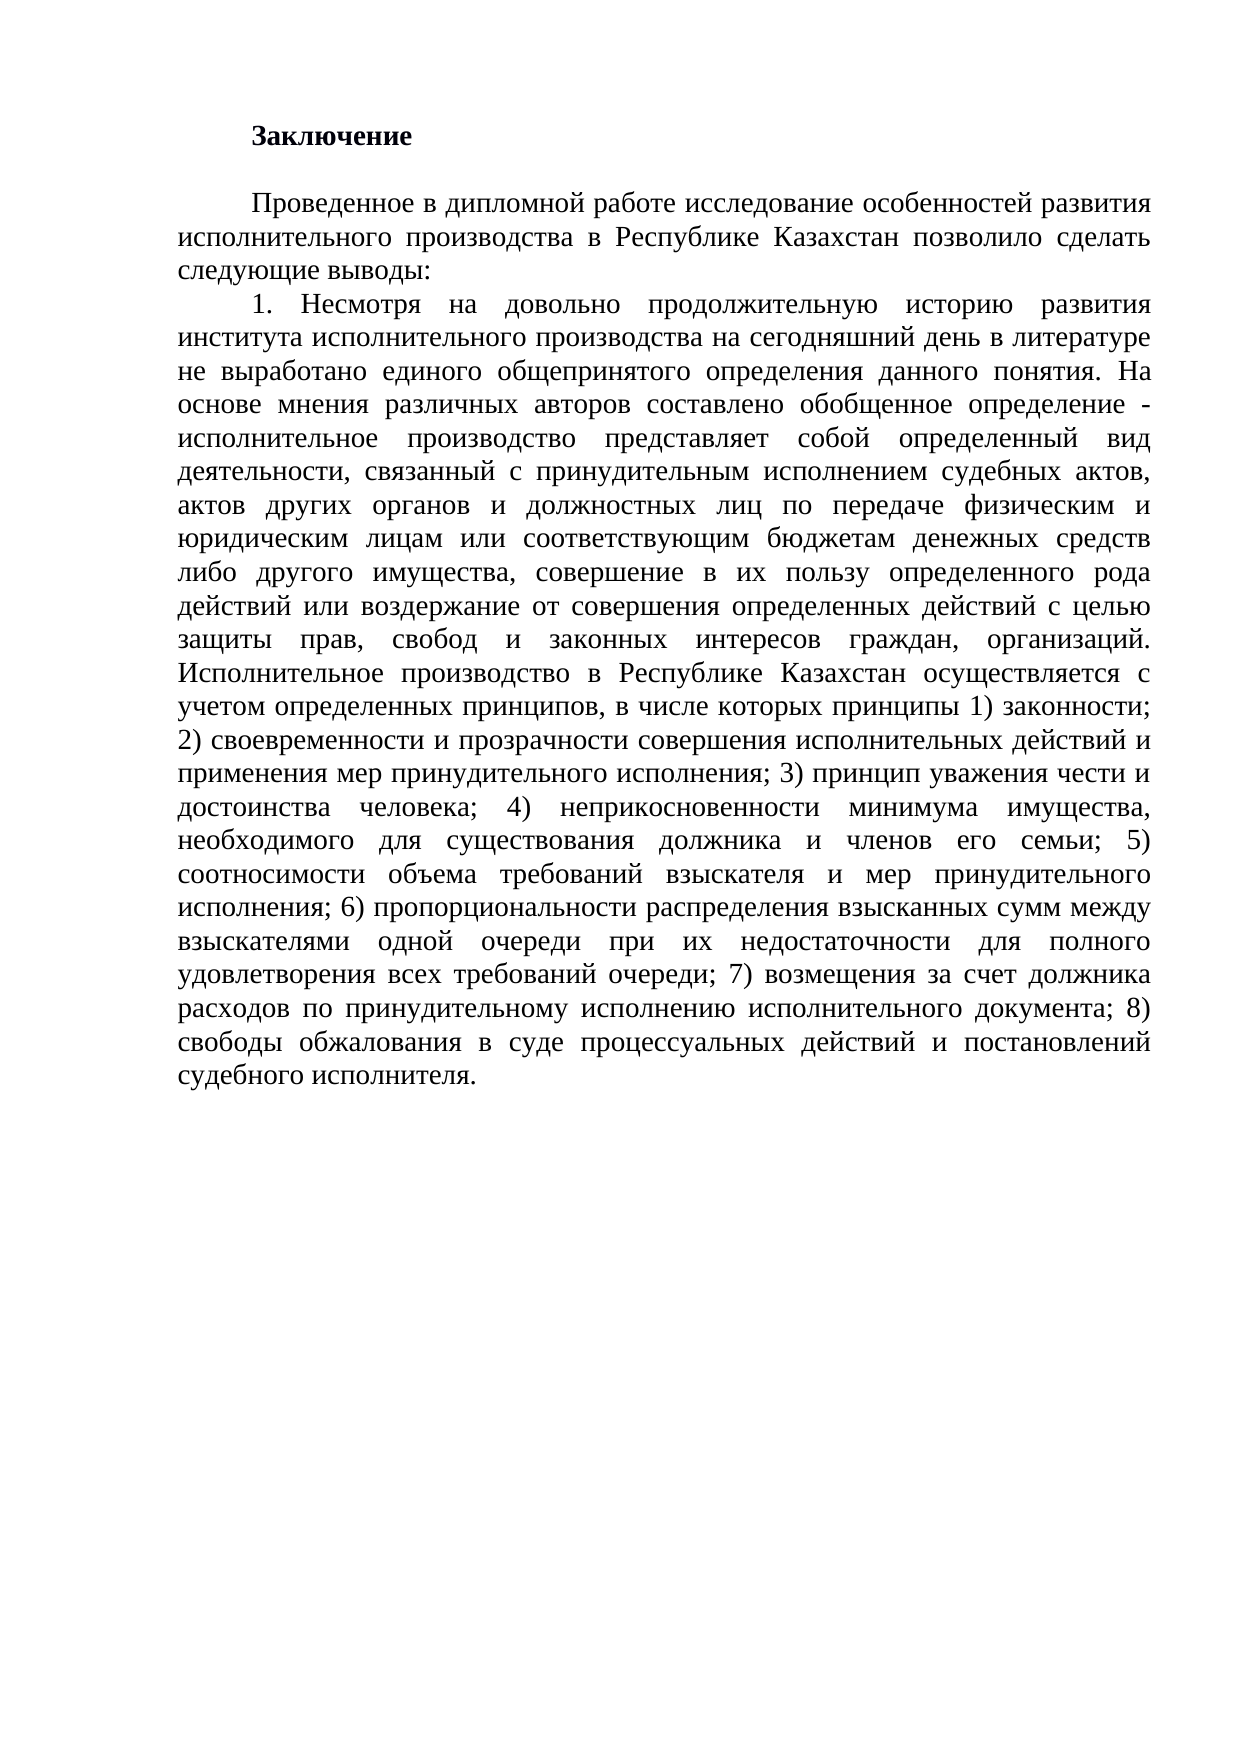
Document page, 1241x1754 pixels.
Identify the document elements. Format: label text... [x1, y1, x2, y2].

text 1. Несмотря на довольно продолжительную историю развития института исполнительного производства на сегодняшний день в литературе не выработано единого общепринятого определения данного понятия. На основе мнения различных авторов составлено обобщенное определение - исполнительное производство представляет собой определенный вид деятельности, связанный с принудительным исполнением судебных актов, актов других органов и должностных лиц по передаче физическим и юридическим лицам или соответствующим бюджетам денежных средств либо другого имущества, совершение в их пользу определенного рода действий или воздержание от совершения определенных действий с целью защиты прав, свобод и законных интересов граждан, организаций. Исполнительное производство в Республике Казахстан осуществляется с учетом определенных принципов, в числе которых принципы 1) законности; 2) своевременности и прозрачности совершения исполнительных действий и применения мер принудительного исполнения; 3) принцип уважения чести и достоинства человека; 4) неприкосновенности минимума имущества, необходимого для существования должника и членов его семьи; 5) соотносимости объема требований взыскателя и мер принудительного исполнения; 6) пропорциональности распределения взысканных сумм между взыскателями одной очереди при их недостаточности для полного удовлетворения всех требований очереди; 7) возмещения за счет должника расходов по принудительному исполнению исполнительного документа; 8) свободы обжалования в суде процессуальных действий и постановлений судебного исполнителя. [177, 286, 1152, 1091]
text Заключение [177, 118, 1152, 152]
text Проведенное в дипломной работе исследование особенностей развития исполнительного производства в Республике Казахстан позволило сделать следующие выводы: [177, 185, 1152, 286]
